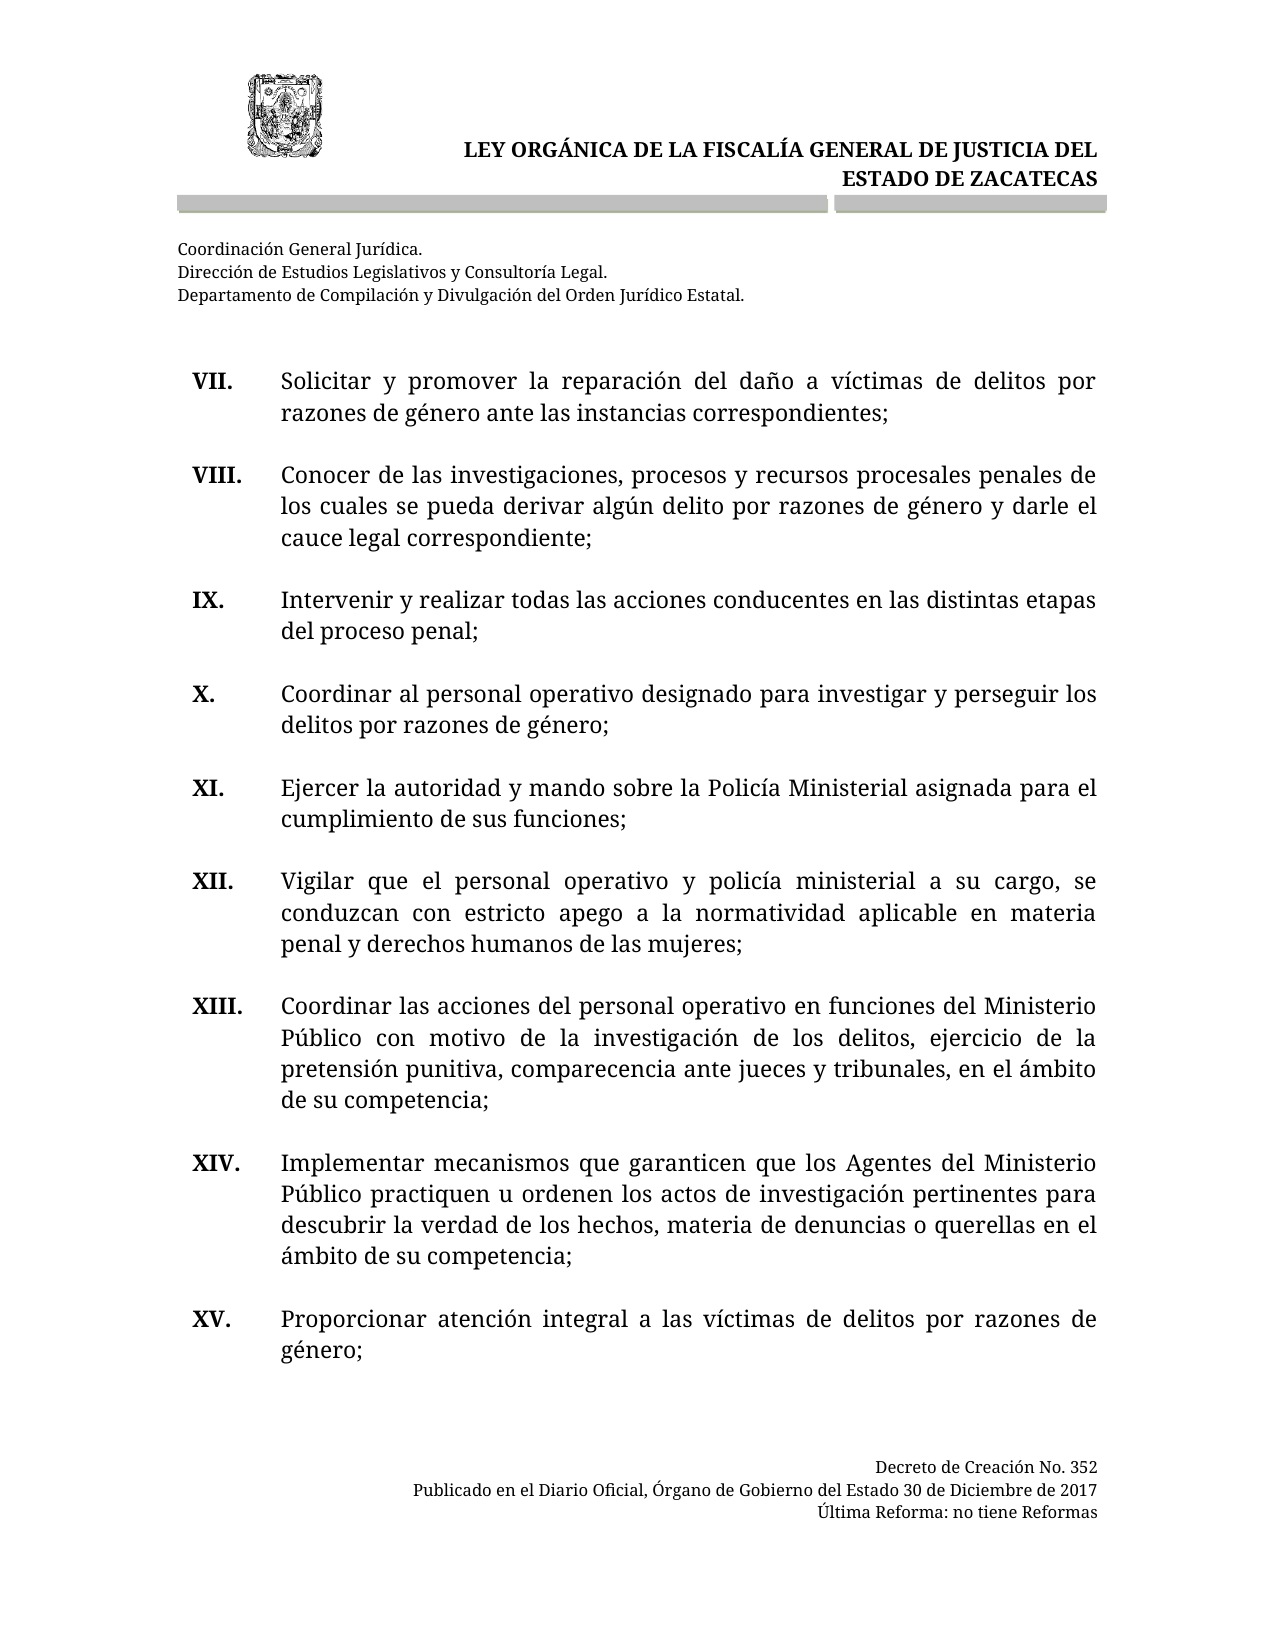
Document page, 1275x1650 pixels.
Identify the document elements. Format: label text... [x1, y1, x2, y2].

list Ejercer la autoridad y mando sobre la Policía Ministerial asignada para el cumplimiento de sus funciones; [192, 771, 1098, 834]
list Implementar mecanismos que garanticen que los Agentes del Ministerio Público practiquen u ordenen los actos de investigación pertinentes para descubrir la verdad de los hechos, materia de denuncias o querellas en el ámbito de su competencia; [192, 1146, 1098, 1271]
list Solicitar y promover la reparación del daño a víctimas de delitos por razones de género ante las instancias correspondientes; [192, 365, 1098, 428]
list Coordinar las acciones del personal operativo en funciones del Ministerio Público con motivo de la investigación de los delitos, ejercicio de la pretensión punitiva, comparecencia ante jueces y tribunales, en el ámbito de su competencia; [192, 990, 1098, 1115]
list Coordinar al personal operativo designado para investigar y perseguir los delitos por razones de género; [192, 678, 1098, 740]
list Intervenir y realizar todas las acciones conducentes en las distintas etapas del proceso penal; [192, 584, 1098, 646]
list Conocer de las investigaciones, procesos y recursos procesales penales de los cuales se pueda derivar algún delito por razones de género y darle el cauce legal correspondiente; [192, 459, 1098, 553]
list Proporcionar atención integral a las víctimas de delitos por razones de género; [192, 1303, 1098, 1365]
list Vigilar que el personal operativo y policía ministerial a su cargo, se conduzcan con estricto apego a la normatividad aplicable en materia penal y derechos humanos de las mujeres; [192, 865, 1098, 959]
picture [247, 73, 323, 158]
